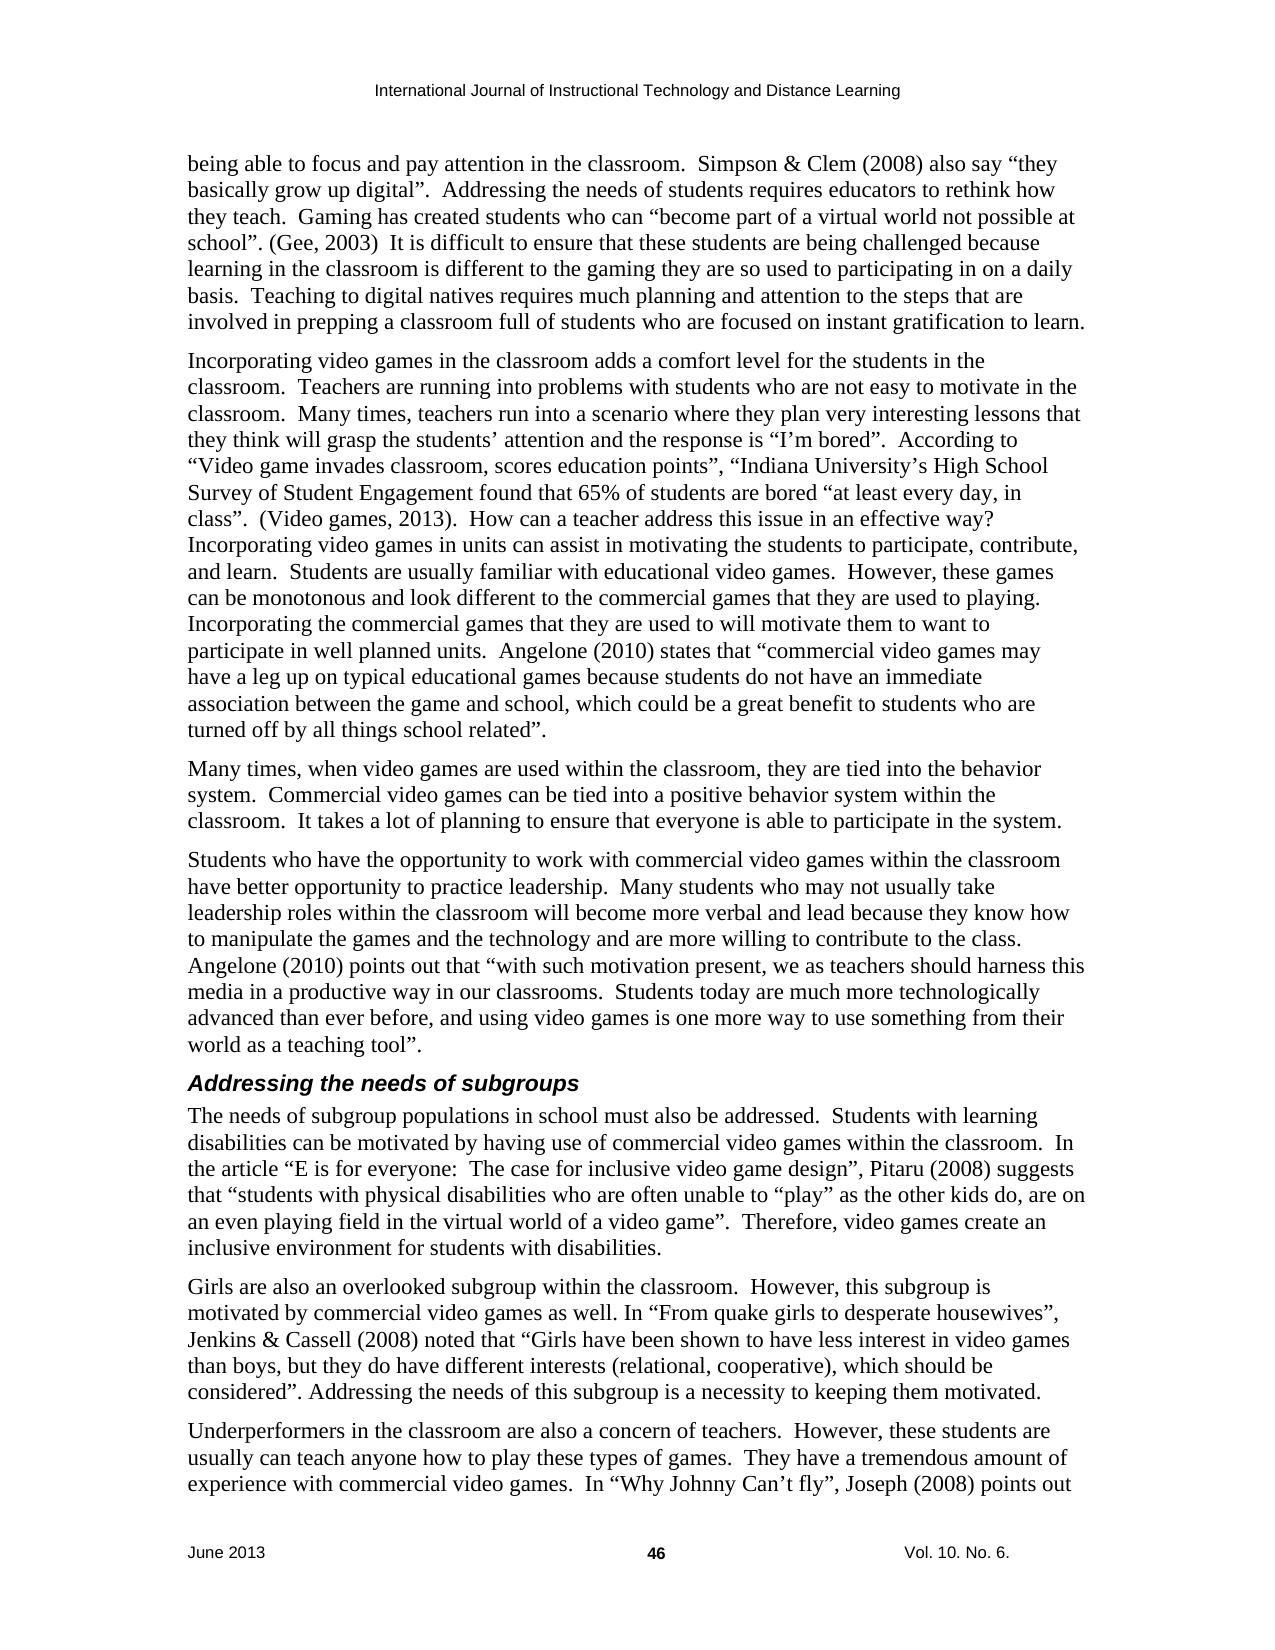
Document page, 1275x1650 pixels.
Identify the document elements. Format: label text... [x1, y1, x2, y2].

text The needs of subgroup populations in school must also be addressed. Students with learning disabilities can be motivated by having use of commercial video games within the classroom. In the article “E is for everyone: The case for inclusive video game design”, Pitaru (2008) suggests that “students with physical disabilities who are often unable to “play” as the other kids do, are on an even playing field in the virtual world of a video game”. Therefore, video games create an inclusive environment for students with disabilities. [187, 1102, 1087, 1260]
text Incorporating video games in the classroom adds a comfort level for the students in the classroom. Teachers are running into problems with students who are not easy to motivate in the classroom. Many times, teachers run into a scenario where they plan very interesting lessons that they think will grasp the students’ attention and the response is “I’m bored”. According to “Video game invades classroom, scores education points”, “Indiana University’s High School Survey of Student Engagement found that 65% of students are bored “at least every day, in class”. (Video games, 2013). How can a teacher address this issue in an effective way? Incorporating video games in units can assist in motivating the students to participate, contribute, and learn. Students are usually familiar with educational video games. However, these games can be monotonous and look different to the commercial games that they are used to playing. Incorporating the commercial games that they are used to will motivate them to want to participate in well planned units. Angelone (2010) states that “commercial video games may have a leg up on typical educational games because students do not have an immediate association between the game and school, which could be a great benefit to students who are turned off by all things school related”. [187, 347, 1087, 742]
subtitle Addressing the needs of subgroups [187, 1070, 1087, 1096]
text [187, 1417, 1087, 1496]
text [187, 150, 1087, 334]
text Many times, when video games are used within the classroom, they are tied into the behavior system. Commercial video games can be tied into a positive behavior system within the classroom. It takes a lot of planning to ensure that everyone is able to participate in the system. [187, 755, 1087, 834]
text Girls are also an overlooked subgroup within the classroom. However, this subgroup is motivated by commercial video games as well. In “From quake girls to desperate housewives”, Jenkins & Cassell (2008) noted that “Girls have been shown to have less interest in video games than boys, but they do have different interests (relational, cooperative), which should be considered”. Addressing the needs of this subgroup is a necessity to keeping them motivated. [187, 1273, 1087, 1405]
text Students who have the opportunity to work with commercial video games within the classroom have better opportunity to practice leadership. Many students who may not usually take leadership roles within the classroom will become more verbal and lead because they know how to manipulate the games and the technology and are more willing to contribute to the class. Angelone (2010) points out that “with such motivation present, we as teachers should harness this media in a productive way in our classrooms. Students today are much more technologically advanced than ever before, and using video games is one more way to use something from their world as a teaching tool”. [187, 846, 1087, 1057]
